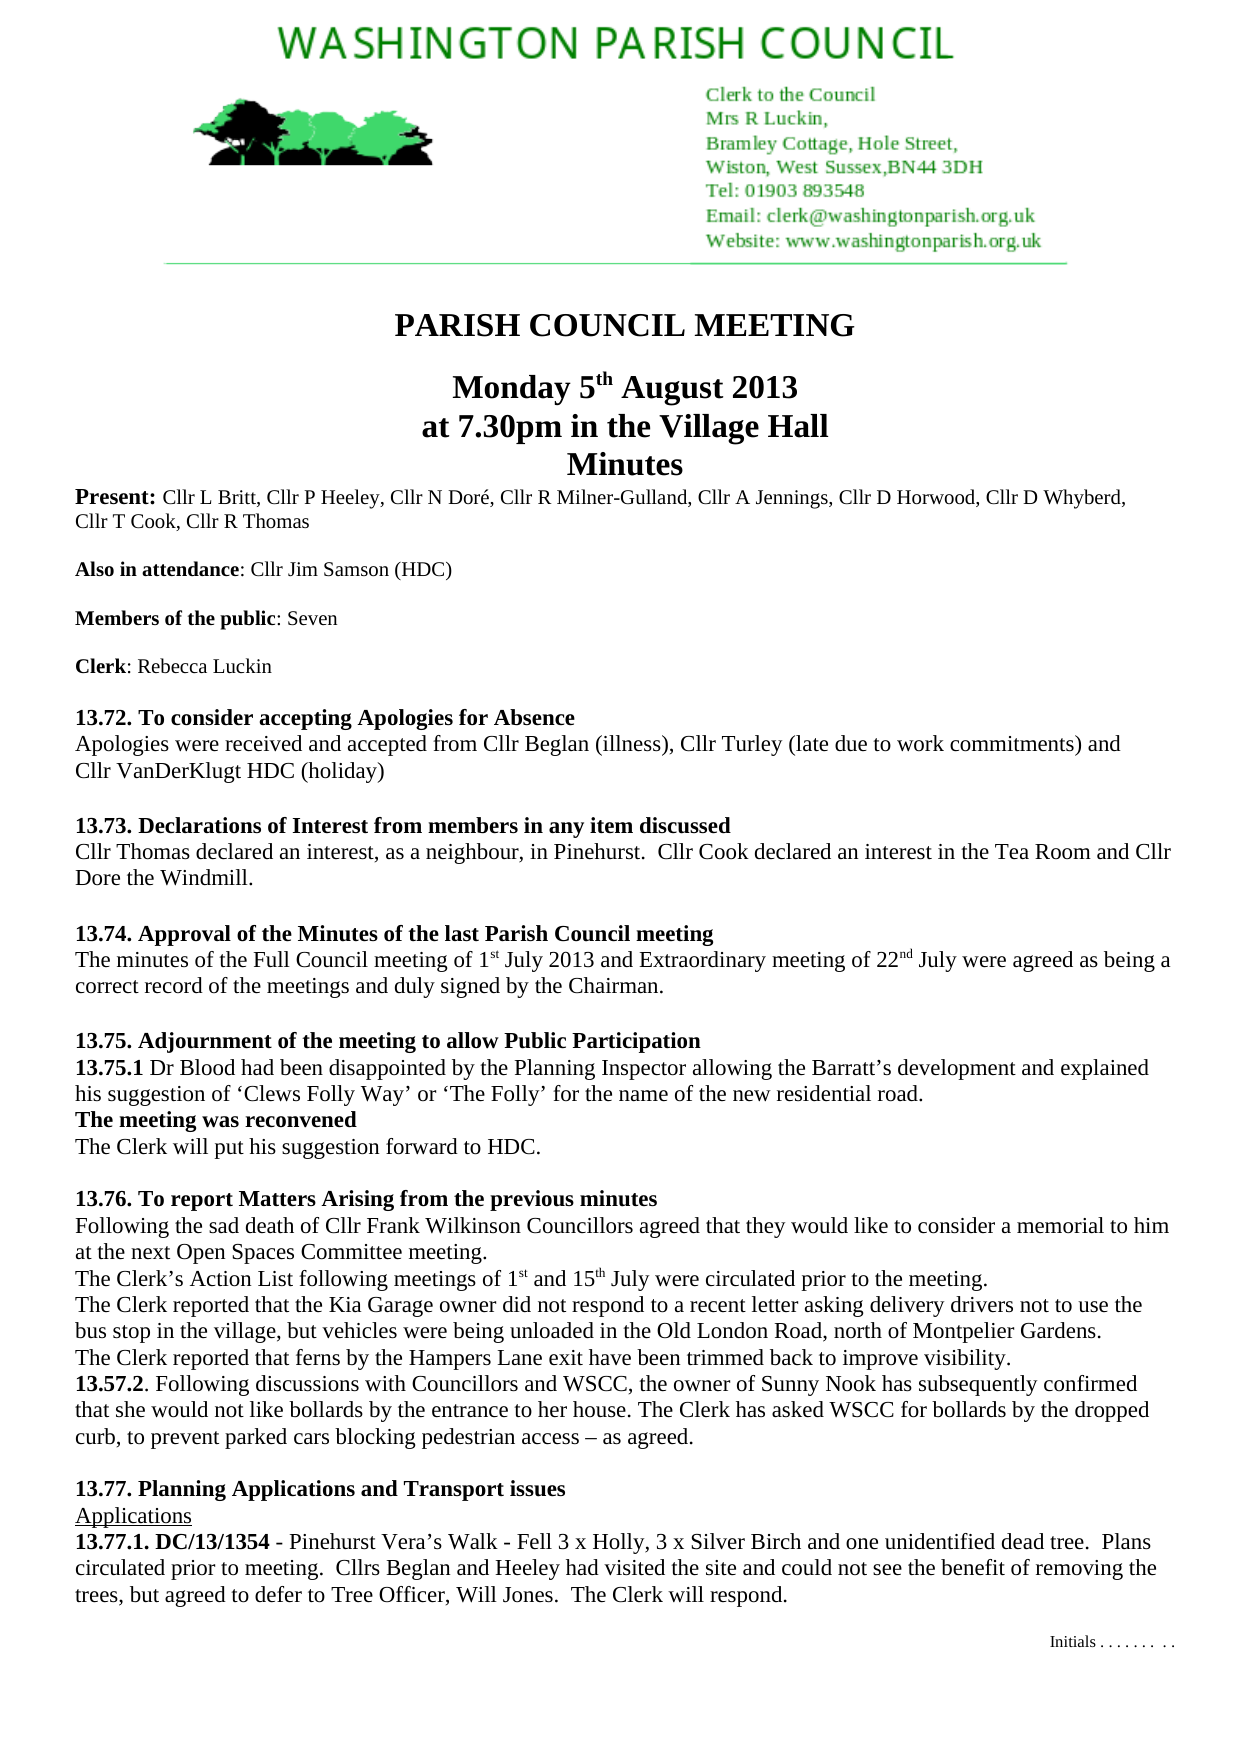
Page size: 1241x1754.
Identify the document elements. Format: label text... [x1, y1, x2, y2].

text Members of the public: Seven [75, 605, 1175, 629]
text Clerk: Rebecca Luckin [75, 653, 1175, 678]
text Monday 5th August 2013 [75, 368, 1175, 406]
text The Clerk’s Action List following meetings of 1st and 15th July were circulated prior to the meeting. [75, 1264, 1176, 1291]
text 13.76. To report Matters Arising from the previous minutes [75, 1186, 1175, 1212]
text The Clerk will put his suggestion forward to HDC. [75, 1133, 1175, 1159]
text at 7.30pm in the Village Hall [75, 406, 1175, 444]
text Present: Cllr L Britt, Cllr P Heeley, Cllr N Doré, Cllr R Milner-Gulland, Cllr A Jennings, Cllr D Horwood, Cllr D Whyberd, [75, 483, 1175, 509]
text Minutes [75, 444, 1175, 483]
text 13.75. Adjournment of the meeting to allow Public Participation [75, 1027, 1175, 1054]
text The Clerk reported that the Kia Garage owner did not respond to a recent letter asking delivery drivers not to use the bus stop in the village, but vehicles were being unloaded in the Old London Road, north of Montpelier Gardens. [75, 1291, 1176, 1344]
text 13.77. Planning Applications and Transport issues Applications [75, 1475, 1175, 1528]
text 13.75.1 Dr Blood had been disappointed by the Planning Inspector allowing the Barratt’s development and explained his suggestion of ‘Clews Folly Way’ or ‘The Folly’ for the name of the new residential road. [75, 1054, 1175, 1106]
text The minutes of the Full Council meeting of 1st July 2013 and Extraordinary meeting of 22nd July were agreed as being a correct record of the meetings and duly signed by the Chairman. [75, 946, 1175, 1027]
text 13.74. Approval of the Minutes of the last Parish Council meeting [75, 919, 1175, 946]
text The meeting was reconvened [75, 1106, 1175, 1133]
text 13.73. Declarations of Interest from members in any item discussed Cllr Thomas declared an interest, as a neighbour, in Pinehurst. Cllr Cook declared an interest in the Tea Room and Cllr Dore the Windmill. [75, 812, 1175, 919]
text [75, 1528, 1175, 1607]
text The Clerk reported that ferns by the Hampers Lane exit have been trimmed back to improve visibility. [75, 1344, 1176, 1370]
text Also in attendance: Cllr Jim Samson (HDC) [75, 557, 1175, 581]
text Cllr VanDerKlugt HDC (holiday) [75, 757, 1175, 812]
text 13.57.2. Following discussions with Councillors and WSCC, the owner of Sunny Nook has subsequently confirmed that she would not like bollards by the entrance to her house. The Clerk has asked WSCC for bollards by the dropped curb, to prevent parked cars blocking pedestrian access – as agreed. [75, 1370, 1176, 1449]
text 13.72. To consider accepting Apologies for Absence [75, 704, 1175, 730]
text Following the sad death of Cllr Frank Wilkinson Councillors agreed that they would like to consider a memorial to him at the next Open Spaces Committee meeting. [75, 1212, 1176, 1264]
table_header [64, 56, 1007, 305]
text Apologies were received and accepted from Cllr Beglan (illness), Cllr Turley (late due to work commitments) and [75, 730, 1175, 757]
text Cllr T Cook, Cllr R Thomas [75, 509, 1175, 533]
text PARISH COUNCIL MEETING [75, 305, 1175, 344]
